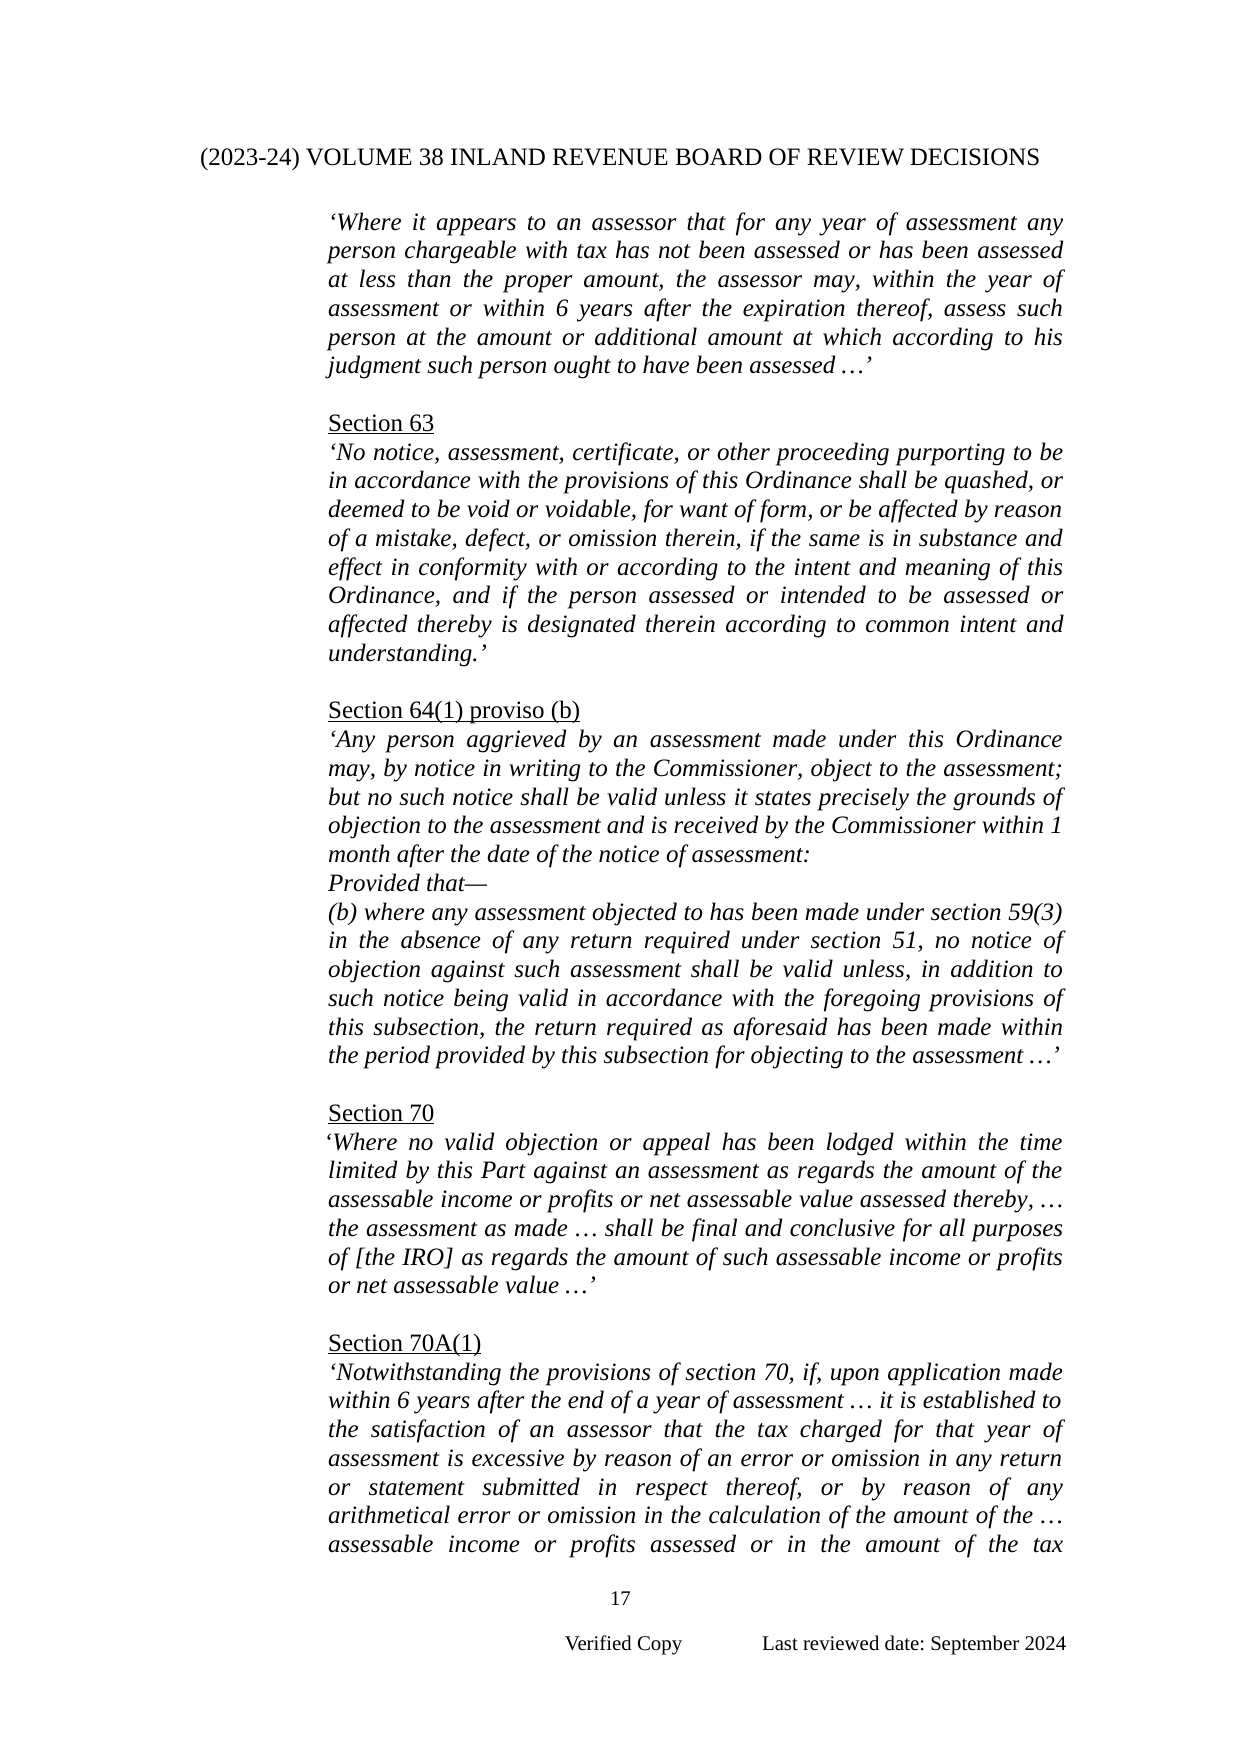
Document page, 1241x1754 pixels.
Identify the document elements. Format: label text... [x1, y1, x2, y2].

text ‘Where it appears to an assessor that for any year of assessment any person chargeable with tax has not been assessed or has been assessed at less than the proper amount, the assessor may, within the year of assessment or within 6 years after the expiration thereof, assess such person at the amount or additional amount at which according to his judgment such person ought to have been assessed …’ [328, 207, 1066, 379]
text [328, 1357, 1066, 1558]
text ‘Where no valid objection or appeal has been lodged within the time limited by this Part against an assessment as regards the amount of the assessable income or profits or net assessable value assessed thereby, … the assessment as made … shall be final and conclusive for all purposes of [the IRO] as regards the amount of such assessable income or profits or net assessable value …’ [290, 1127, 1066, 1299]
text Section 70 [328, 1098, 1075, 1127]
text ‘Any person aggrieved by an assessment made under this Ordinance may, by notice in writing to the Commissioner, object to the assessment; but no such notice shall be valid unless it states precisely the grounds of objection to the assessment and is received by the Commissioner within 1 month after the date of the notice of assessment: Provided that— (b) where any assessment objected to has been made under section 59(3) in the absence of any return required under section 51, no notice of objection against such assessment shall be valid unless, in addition to such notice being valid in accordance with the foregoing provisions of this subsection, the return required as aforesaid has been made within the period provided by this subsection for objecting to the assessment …’ [328, 724, 1066, 1069]
text Section 63 [328, 408, 1075, 437]
text Section 64(1) proviso (b) [328, 696, 1075, 724]
text Section 70A(1) [328, 1328, 1075, 1357]
text ‘No notice, assessment, certificate, or other proceeding purporting to be in accordance with the provisions of this Ordinance shall be quashed, or deemed to be void or voidable, for want of form, or be affected by reason of a mistake, defect, or omission therein, if the same is in substance and effect in conformity with or according to the intent and meaning of this Ordinance, and if the person assessed or intended to be assessed or affected thereby is designated therein according to common intent and understanding.’ [328, 437, 1066, 667]
